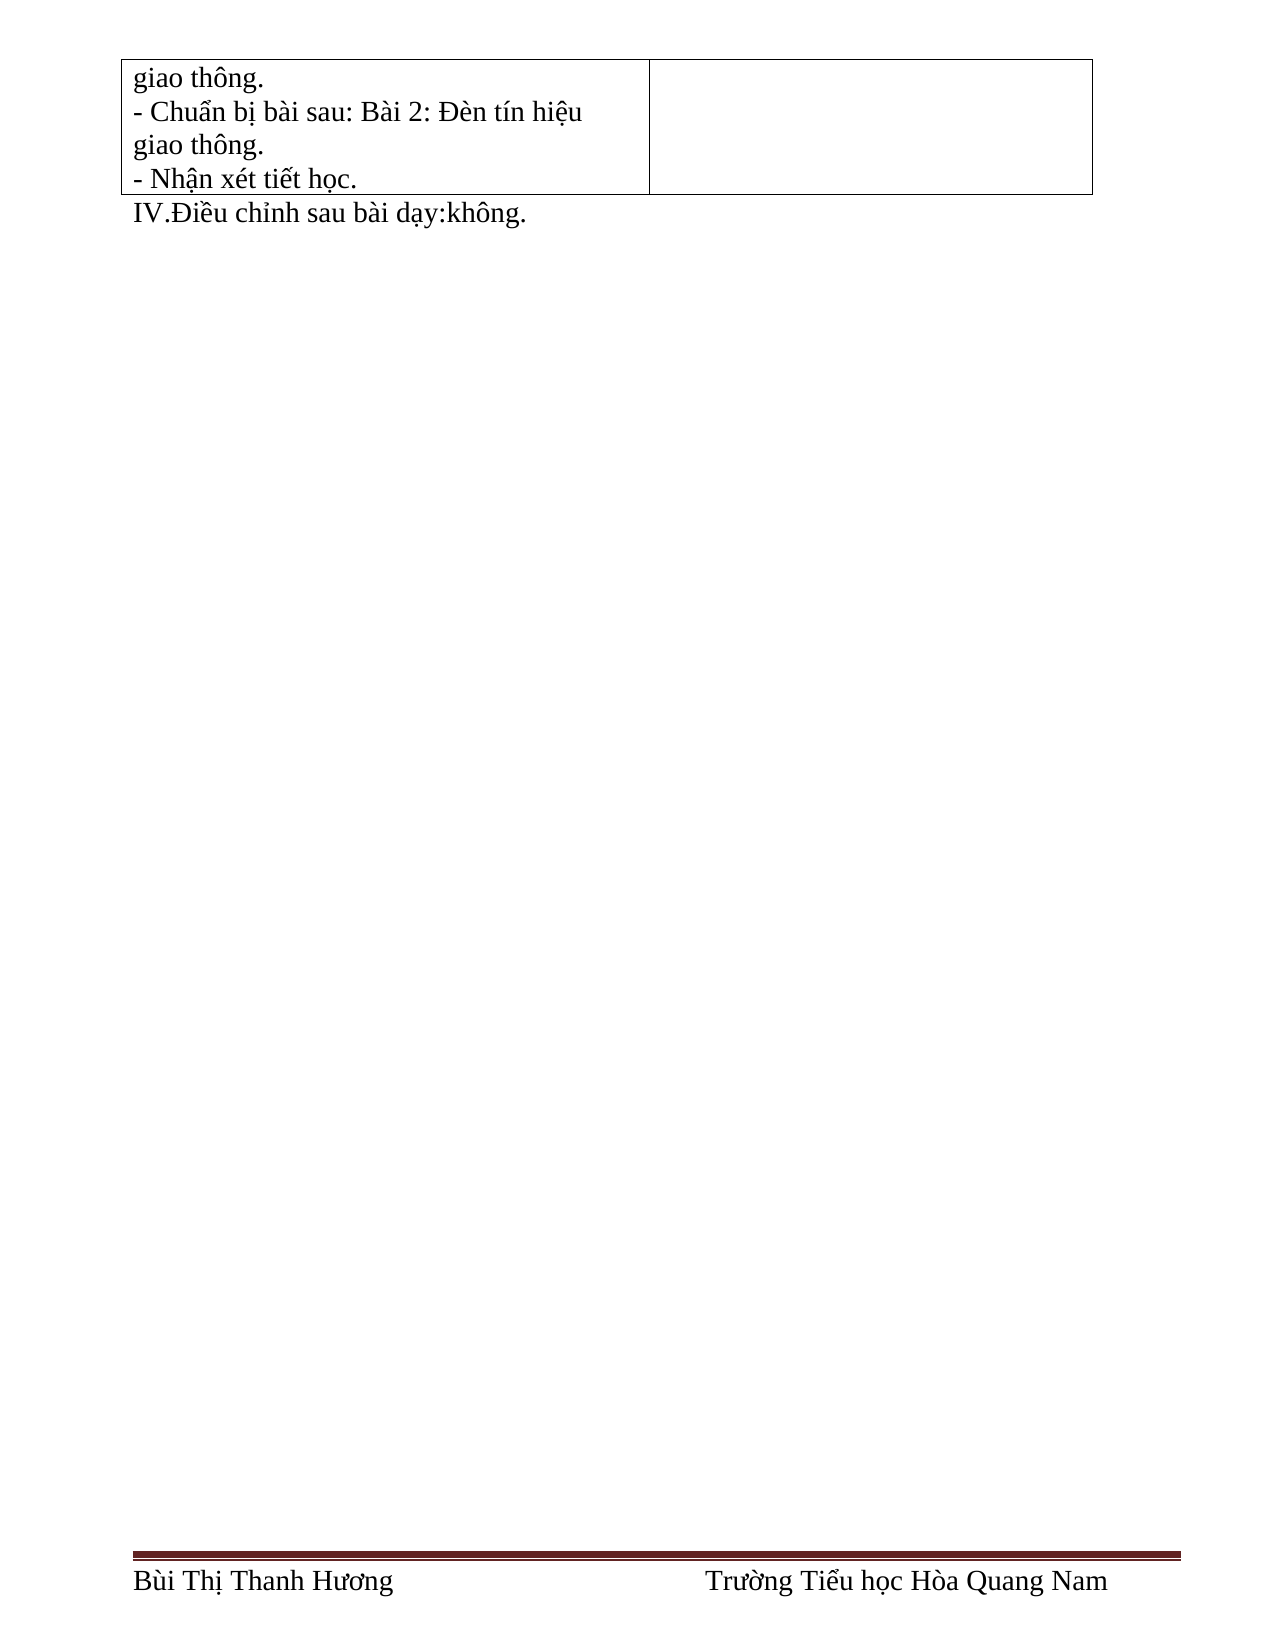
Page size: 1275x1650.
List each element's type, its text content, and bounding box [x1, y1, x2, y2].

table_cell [650, 60, 1092, 194]
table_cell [122, 60, 649, 194]
text IV.Điều chỉnh sau bài dạy:không. [133, 195, 1181, 229]
